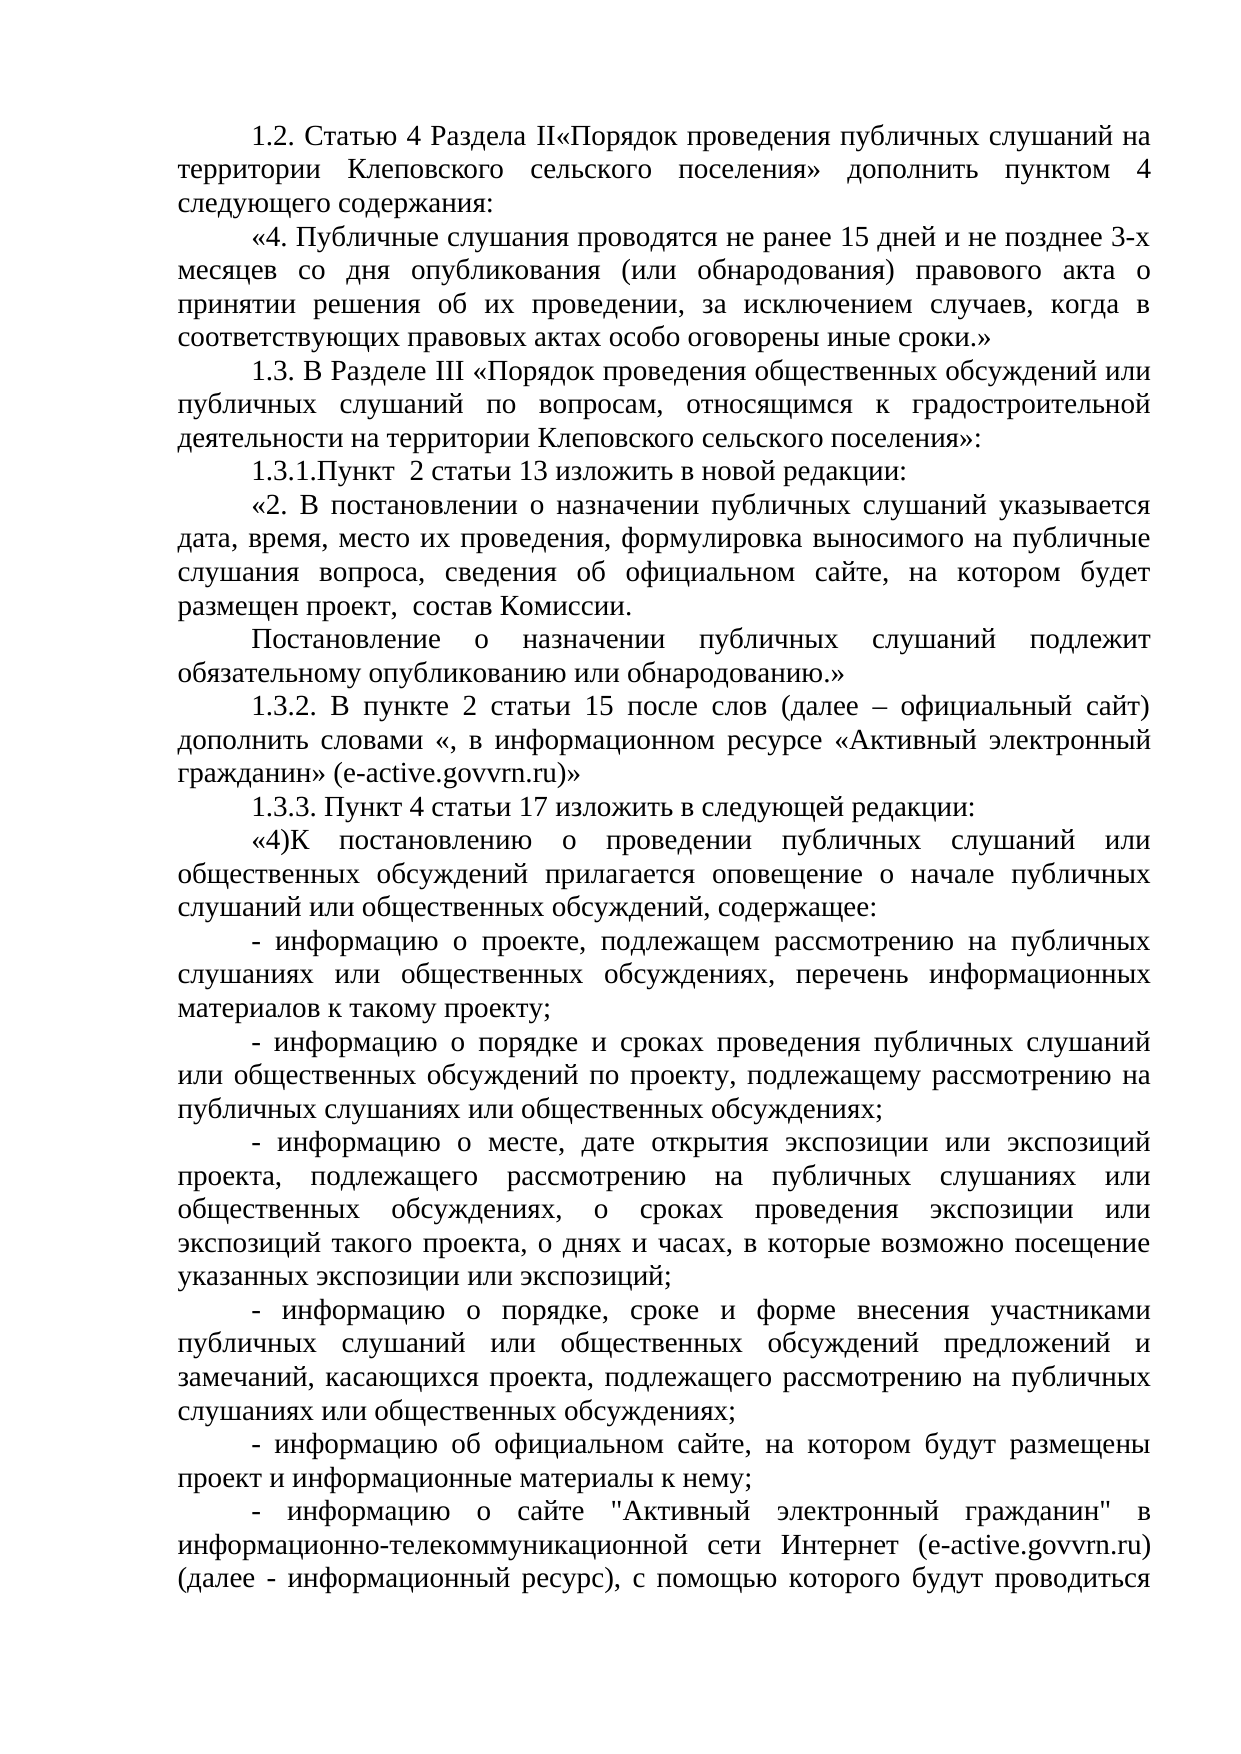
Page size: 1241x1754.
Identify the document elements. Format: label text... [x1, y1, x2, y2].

text Постановление о назначении публичных слушаний подлежит обязательному опубликованию или обнародованию.» [177, 621, 1152, 688]
text 1.3.3. Пункт 4 статьи 17 изложить в следующей редакции: [177, 789, 1152, 822]
text «4)К постановлению о проведении публичных слушаний или общественных обсуждений прилагается оповещение о начале публичных слушаний или общественных обсуждений, содержащее: [177, 822, 1152, 923]
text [177, 1493, 1152, 1594]
text - информацию об официальном сайте, на котором будут размещены проект и информационные материалы к нему; [177, 1426, 1152, 1493]
text - информацию о месте, дате открытия экспозиции или экспозиций проекта, подлежащего рассмотрению на публичных слушаниях или общественных обсуждениях, о сроках проведения экспозиции или экспозиций такого проекта, о днях и часах, в которые возможно посещение указанных экспозиции или экспозиций; [177, 1124, 1152, 1292]
text «4. Публичные слушания проводятся не ранее 15 дней и не позднее 3-х месяцев со дня опубликования (или обнародования) правового акта о принятии решения об их проведении, за исключением случаев, когда в соответствующих правовых актах особо оговорены иные сроки.» [177, 219, 1152, 353]
text «2. В постановлении о назначении публичных слушаний указывается дата, время, место их проведения, формулировка выносимого на публичные слушания вопроса, сведения об официальном сайте, на котором будет размещен проект, состав Комиссии. [177, 487, 1152, 621]
text 1.3.1.Пункт 2 статьи 13 изложить в новой редакции: [177, 453, 1152, 487]
text 1.3.2. В пункте 2 статьи 15 после слов (далее – официальный сайт) дополнить словами «, в информационном ресурсе «Активный электронный гражданин» (e-active.govvrn.ru)» [177, 688, 1152, 789]
text 1.3. В Разделе III «Порядок проведения общественных обсуждений или публичных слушаний по вопросам, относящимся к градостроительной деятельности на территории Клеповского сельского поселения»: [177, 353, 1152, 453]
text - информацию о порядке, сроке и форме внесения участниками публичных слушаний или общественных обсуждений предложений и замечаний, касающихся проекта, подлежащего рассмотрению на публичных слушаниях или общественных обсуждениях; [177, 1292, 1152, 1426]
text - информацию о проекте, подлежащем рассмотрению на публичных слушаниях или общественных обсуждениях, перечень информационных материалов к такому проекту; [177, 923, 1152, 1024]
text - информацию о порядке и сроках проведения публичных слушаний или общественных обсуждений по проекту, подлежащему рассмотрению на публичных слушаниях или общественных обсуждениях; [177, 1024, 1152, 1124]
text 1.2. Статью 4 Раздела II«Порядок проведения публичных слушаний на территории Клеповского сельского поселения» дополнить пунктом 4 следующего содержания: [177, 118, 1152, 219]
